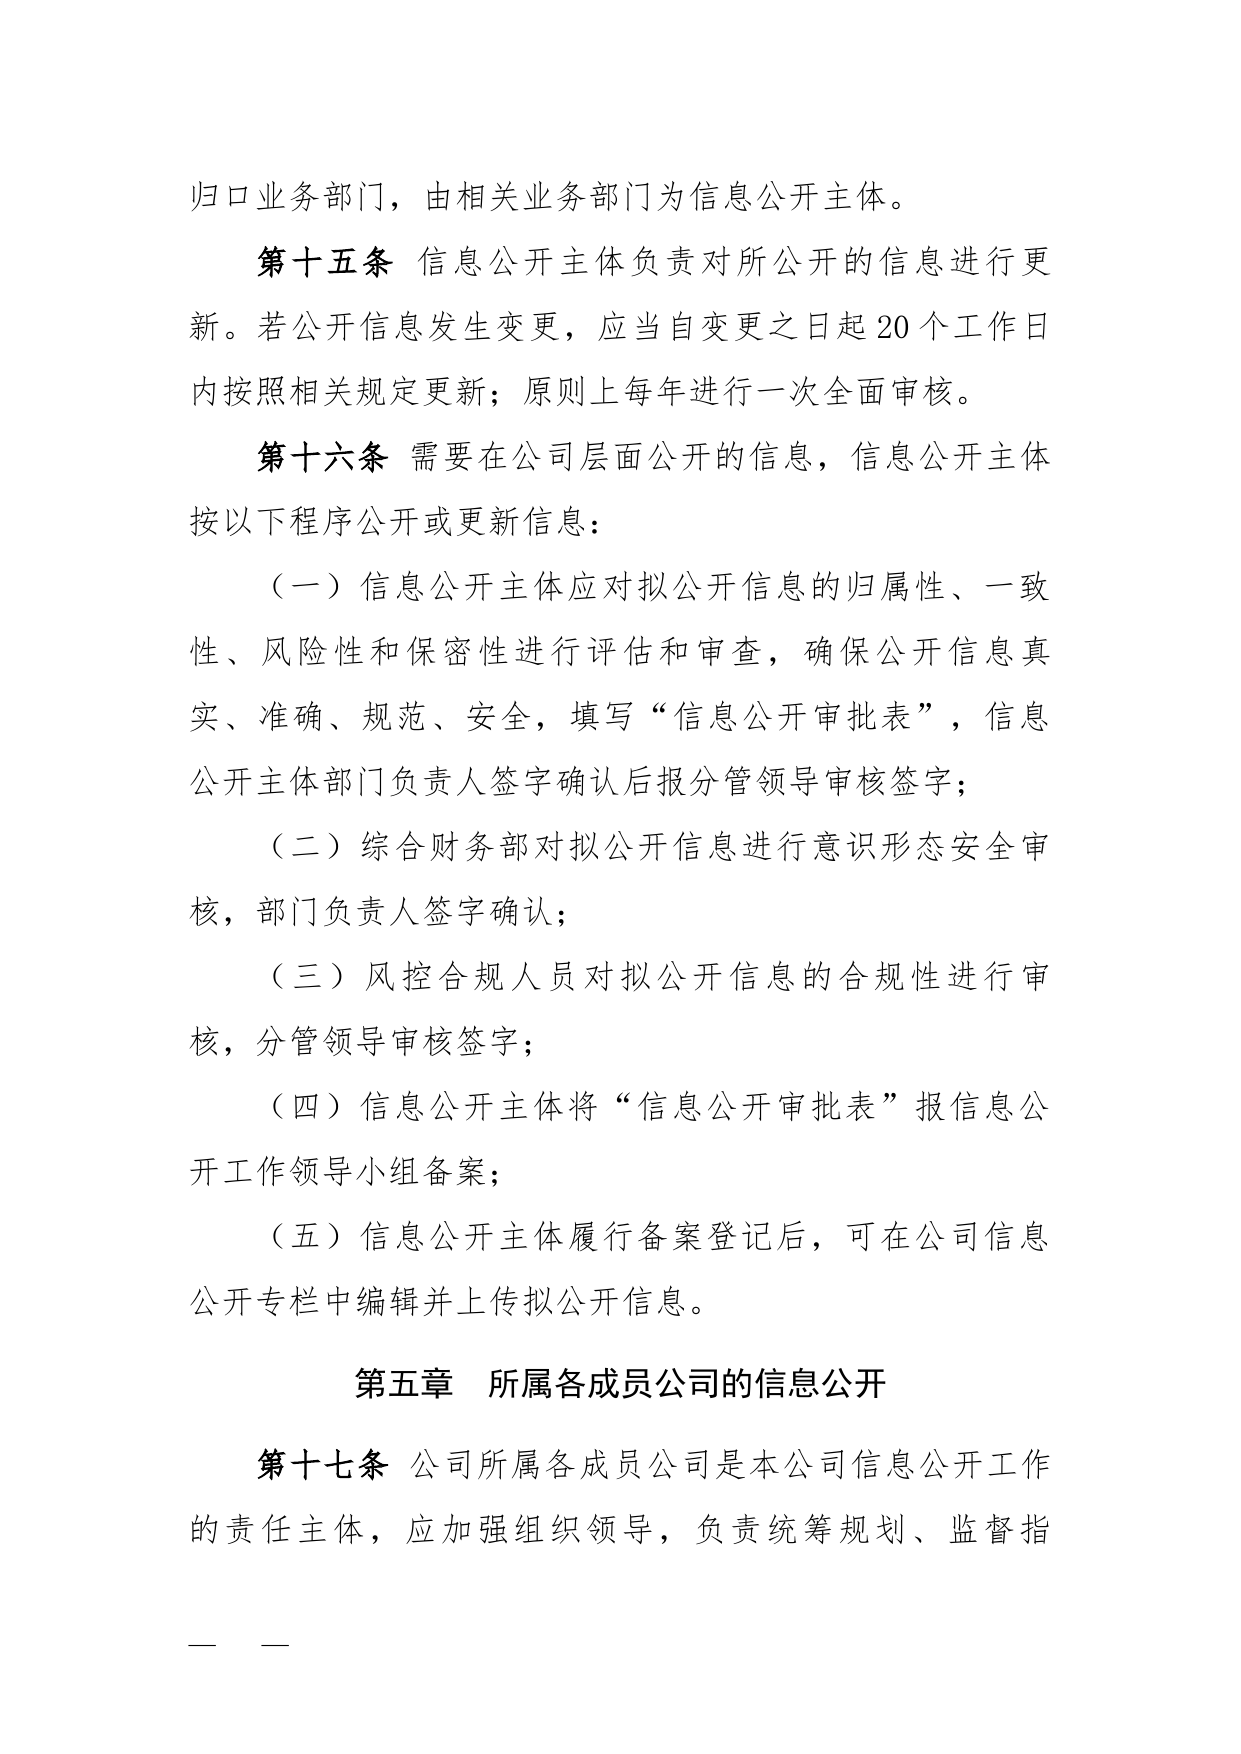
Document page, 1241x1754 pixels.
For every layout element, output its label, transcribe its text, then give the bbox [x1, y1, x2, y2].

text （一）信息公开主体应对拟公开信息的归属性、一致性、风险性和保密性进行评估和审查，确保公开信息真实、准确、规范、安全，填写“信息公开审批表”，信息公开主体部门负责人签字确认后报分管领导审核签字； [187, 552, 1053, 812]
text （二）综合财务部对拟公开信息进行意识形态安全审核，部门负责人签字确认； [187, 812, 1053, 942]
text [187, 1429, 1053, 1559]
text 第十五条 信息公开主体负责对所公开的信息进行更新。若公开信息发生变更，应当自变更之日起20个工作日内按照相关规定更新；原则上每年进行一次全面审核。 [187, 227, 1053, 422]
text 第五章 所属各成员公司的信息公开 [187, 1348, 1053, 1413]
text （四）信息公开主体将“信息公开审批表”报信息公开工作领导小组备案； [187, 1072, 1053, 1202]
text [187, 162, 1053, 227]
text （三）风控合规人员对拟公开信息的合规性进行审核，分管领导审核签字； [187, 942, 1053, 1072]
text （五）信息公开主体履行备案登记后，可在公司信息公开专栏中编辑并上传拟公开信息。 [187, 1202, 1053, 1332]
text 第十六条 需要在公司层面公开的信息，信息公开主体按以下程序公开或更新信息： [187, 422, 1053, 552]
